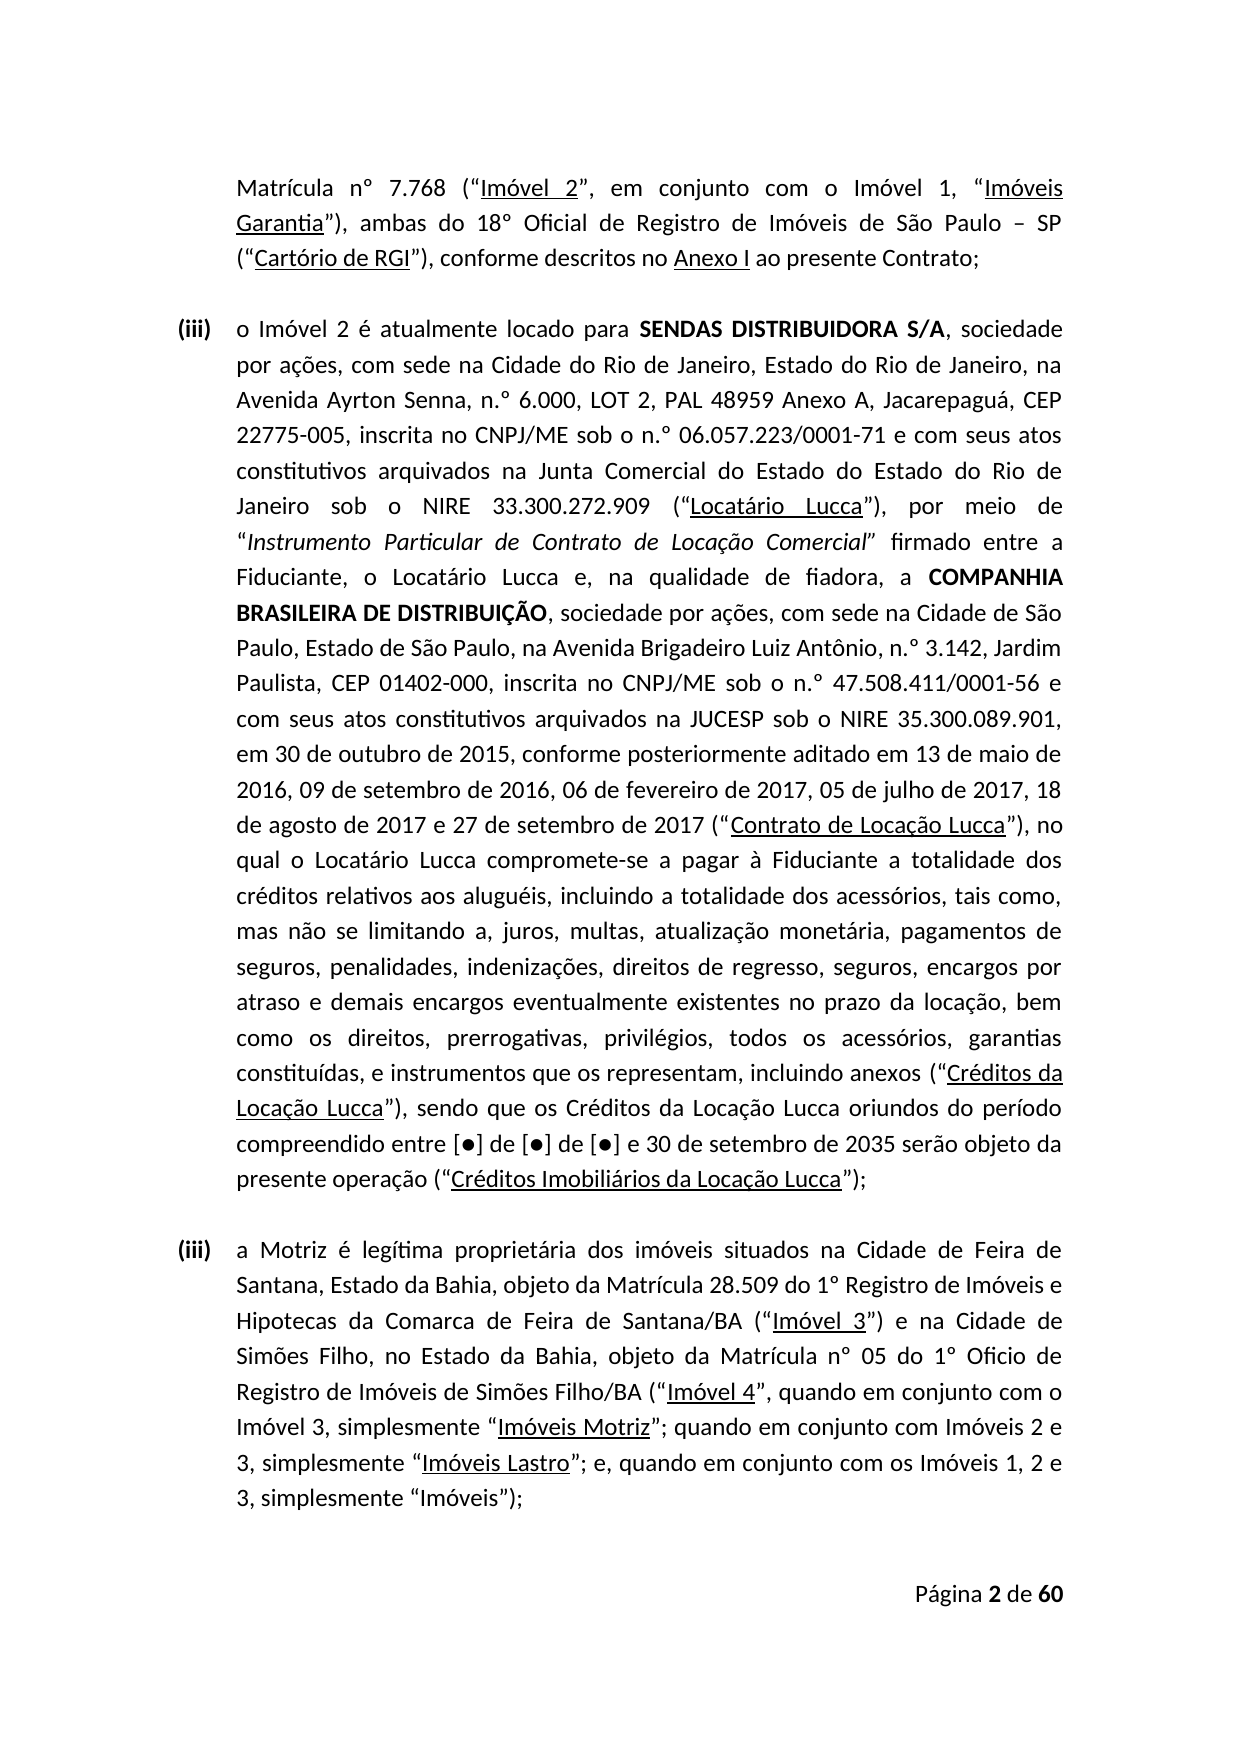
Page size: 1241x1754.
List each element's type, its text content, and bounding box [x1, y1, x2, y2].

text (iii) a Motriz é legítima proprietária dos imóveis situados na Cidade de Feira de Santana, Estado da Bahia, objeto da Matrícula 28.509 do 1º Registro de Imóveis e Hipotecas da Comarca de Feira de Santana/BA (“Imóvel 3”) e na Cidade de Simões Filho, no Estado da Bahia, objeto da Matrícula nº 05 do 1º Oficio de Registro de Imóveis de Simões Filho/BA (“Imóvel 4”, quando em conjunto com o Imóvel 3, simplesmente “Imóveis Motriz”; quando em conjunto com Imóveis 2 e 3, simplesmente “Imóveis Lastro”; e, quando em conjunto com os Imóveis 1, 2 e 3, simplesmente “Imóveis”); [177, 1230, 1063, 1513]
text (iii) o Imóvel 2 é atualmente locado para SENDAS DISTRIBUIDORA S/A, sociedade por ações, com sede na Cidade do Rio de Janeiro, Estado do Rio de Janeiro, na Avenida Ayrton Senna, n.º 6.000, LOT 2, PAL 48959 Anexo A, Jacarepaguá, CEP 22775-005, inscrita no CNPJ/ME sob o n.º 06.057.223/0001-71 e com seus atos constitutivos arquivados na Junta Comercial do Estado do Estado do Rio de Janeiro sob o NIRE 33.300.272.909 (“Locatário Lucca”), por meio de “Instrumento Particular de Contrato de Locação Comercial” firmado entre a Fiduciante, o Locatário Lucca e, na qualidade de fiadora, a COMPANHIA BRASILEIRA DE DISTRIBUIÇÃO, sociedade por ações, com sede na Cidade de São Paulo, Estado de São Paulo, na Avenida Brigadeiro Luiz Antônio, n.º 3.142, Jardim Paulista, CEP 01402-000, inscrita no CNPJ/ME sob o n.º 47.508.411/0001-56 e com seus atos constitutivos arquivados na JUCESP sob o NIRE 35.300.089.901, em 30 de outubro de 2015, conforme posteriormente aditado em 13 de maio de 2016, 09 de setembro de 2016, 06 de fevereiro de 2017, 05 de julho de 2017, 18 de agosto de 2017 e 27 de setembro de 2017 (“Contrato de Locação Lucca”), no qual o Locatário Lucca compromete-se a pagar à Fiduciante a totalidade dos créditos relativos aos aluguéis, incluindo a totalidade dos acessórios, tais como, mas não se limitando a, juros, multas, atualização monetária, pagamentos de seguros, penalidades, indenizações, direitos de regresso, seguros, encargos por atraso e demais encargos eventualmente existentes no prazo da locação, bem como os direitos, prerrogativas, privilégios, todos os acessórios, garantias constituídas, e instrumentos que os representam, incluindo anexos (“Créditos da Locação Lucca”), sendo que os Créditos da Locação Lucca oriundos do período compreendido entre [●] de [●] de [●] e 30 de setembro de 2035 serão objeto da presente operação (“Créditos Imobiliários da Locação Lucca”); [177, 309, 1063, 1195]
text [177, 168, 1063, 274]
